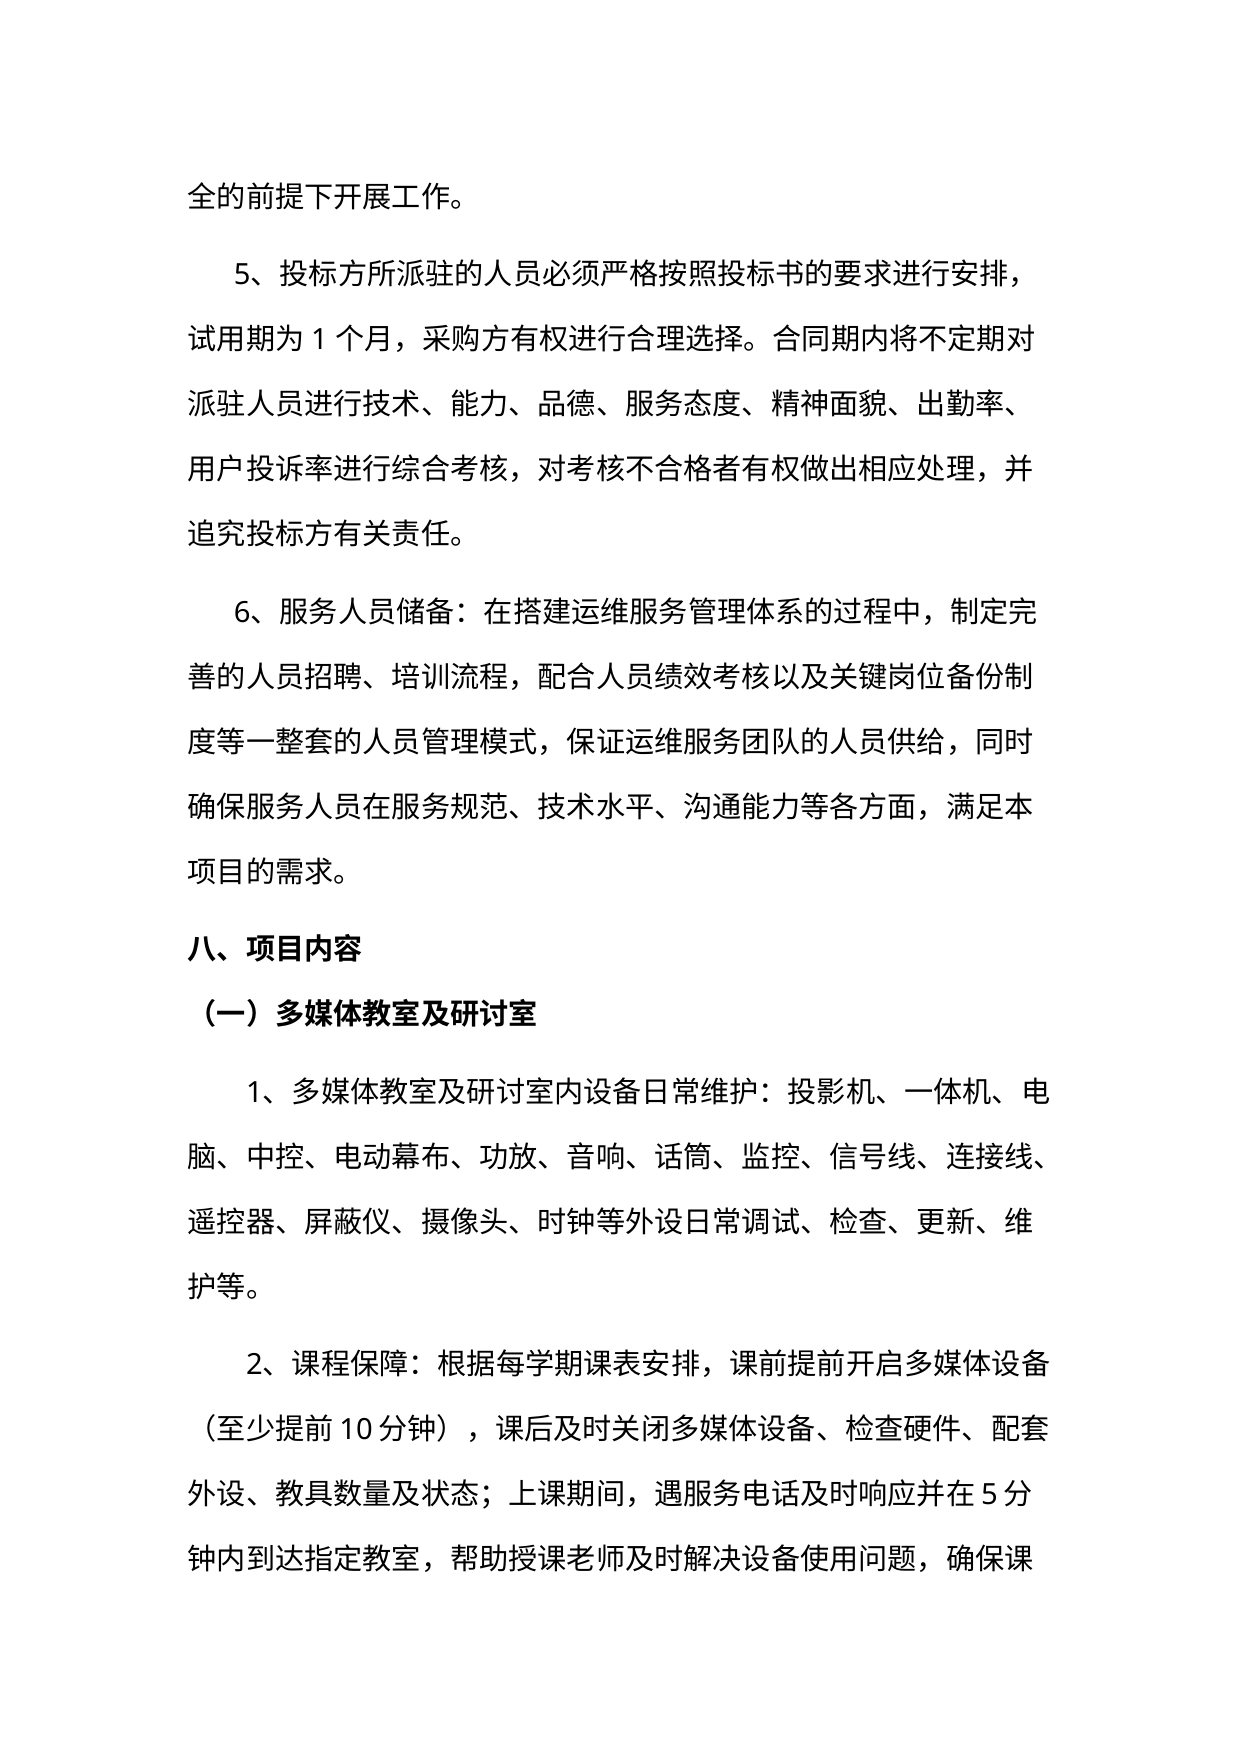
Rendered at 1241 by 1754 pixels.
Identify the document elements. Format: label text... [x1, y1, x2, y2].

text 八、项目内容 [187, 914, 1053, 979]
text 1、多媒体教室及研讨室内设备日常维护：投影机、一体机、电脑、中控、电动幕布、功放、音响、话筒、监控、信号线、连接线、遥控器、屏蔽仪、摄像头、时钟等外设日常调试、检查、更新、维护等。 [187, 1057, 1053, 1317]
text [187, 162, 1053, 227]
text 5、投标方所派驻的人员必须严格按照投标书的要求进行安排，试用期为 1 个月，采购方有权进行合理选择。合同期内将不定期对派驻人员进行技术、能力、品德、服务态度、精神面貌、出勤率、用户投诉率进行综合考核，对考核不合格者有权做出相应处理，并追究投标方有关责任。 [187, 239, 1053, 564]
text 6、服务人员储备：在搭建运维服务管理体系的过程中，制定完善的人员招聘、培训流程，配合人员绩效考核以及关键岗位备份制度等一整套的人员管理模式，保证运维服务团队的人员供给，同时确保服务人员在服务规范、技术水平、沟通能力等各方面，满足本项目的需求。 [187, 577, 1053, 902]
text （一）多媒体教室及研讨室 [187, 979, 1053, 1044]
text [187, 1329, 1053, 1589]
